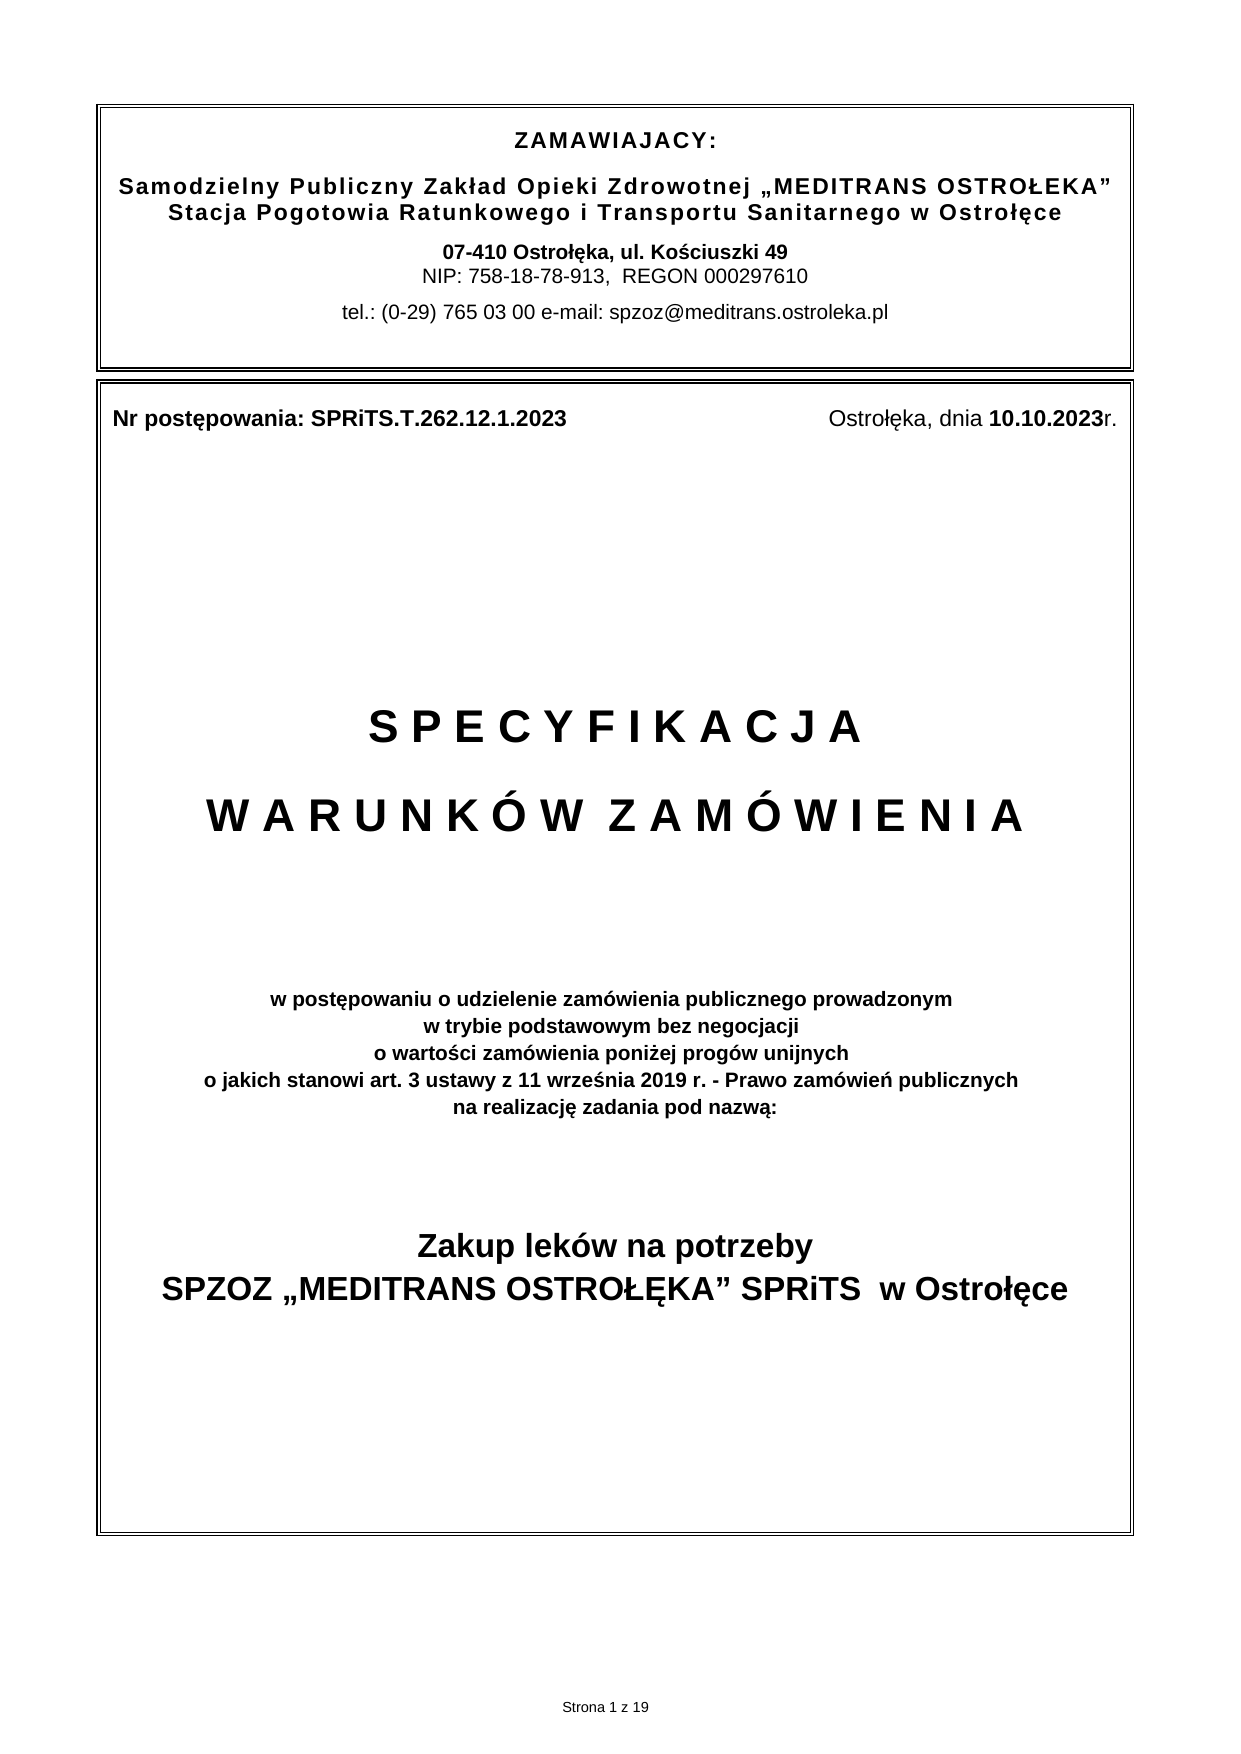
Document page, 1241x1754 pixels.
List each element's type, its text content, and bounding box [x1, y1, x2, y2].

table_header ZAMAWIAJACY: Samodzielny Publiczny Zakład Opieki Zdrowotnej „MEDITRANS OSTROŁEKA” Stacja Pogotowia Ratunkowego i Transportu Sanitarnego w Ostrołęce 07-410 Ostrołęka, ul. Kościuszki 49 NIP: 758-18-78-913, REGON 000297610 tel.: (0-29) 765 03 00 e-mail: spzoz@meditrans.ostroleka.pl [101, 108, 1130, 367]
table_header Nr postępowania: SPRiTS.T.262.12.1.2023 Ostrołęka, dnia 10.10.2023r. S P E C Y F I K A C J A W A R U N K Ó W Z A M Ó W I E N I A w postępowaniu o udzielenie zamówienia publicznego prowadzonym w trybie podstawowym bez negocjacji o wartości zamówienia poniżej progów unijnych o jakich stanowi art. 3 ustawy z 11 września 2019 r. - Prawo zamówień publicznych na realizację zadania pod nazwą: Zakup leków na potrzeby SPZOZ „MEDITRANS OSTROŁĘKA” SPRiTS w Ostrołęce [101, 384, 1130, 1531]
